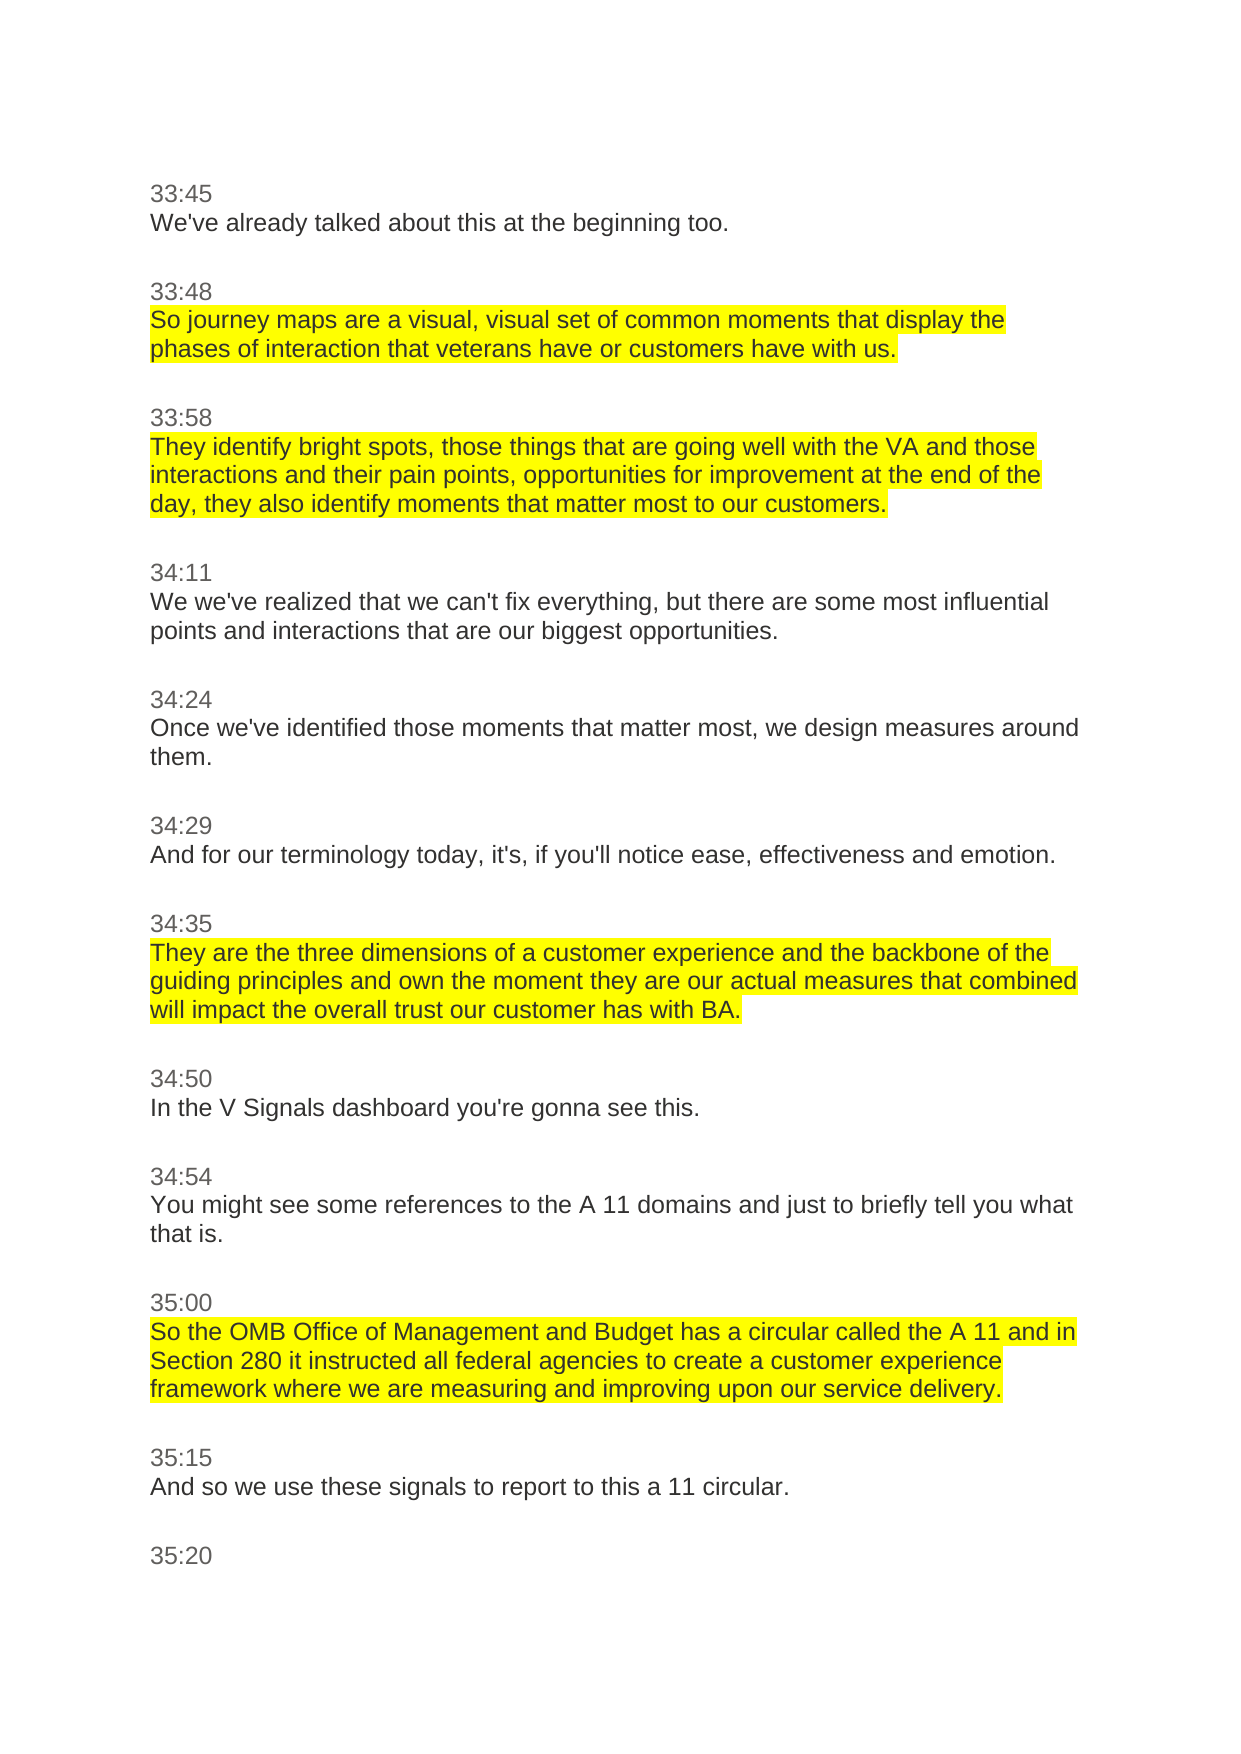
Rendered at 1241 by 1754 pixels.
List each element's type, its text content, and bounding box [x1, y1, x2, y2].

text 34:54 You might see some references to the A 11 domains and just to briefly tell you what that is. [150, 1133, 1090, 1248]
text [150, 1512, 1090, 1570]
text 33:45 We've already talked about this at the beginning too. [150, 150, 1090, 236]
text 35:15 And so we use these signals to report to this a 11 circular. [150, 1414, 1090, 1501]
text 33:48 So journey maps are a visual, visual set of common moments that display the phases of interaction that veterans have or customers have with us. [150, 248, 1090, 363]
text 34:50 In the V Signals dashboard you're gonna see this. [150, 1035, 1090, 1121]
text 34:35 They are the three dimensions of a customer experience and the backbone of the guiding principles and own the moment they are our actual measures that combined will impact the overall trust our customer has with BA. [150, 880, 1090, 1024]
text 34:11 We we've realized that we can't fix everything, but there are some most influential points and interactions that are our biggest opportunities. [150, 529, 1090, 644]
text 35:00 So the OMB Office of Management and Budget has a circular called the A 11 and in Section 280 it instructed all federal agencies to create a customer experience framework where we are measuring and improving upon our service delivery. [150, 1259, 1090, 1403]
text 33:58 They identify bright spots, those things that are going well with the VA and those interactions and their pain points, opportunities for improvement at the end of the day, they also identify moments that matter most to our customers. [150, 374, 1090, 518]
text 34:24 Once we've identified those moments that matter most, we design measures around them. [150, 656, 1090, 771]
text 34:29 And for our terminology today, it's, if you'll notice ease, effectiveness and emotion. [150, 782, 1090, 868]
